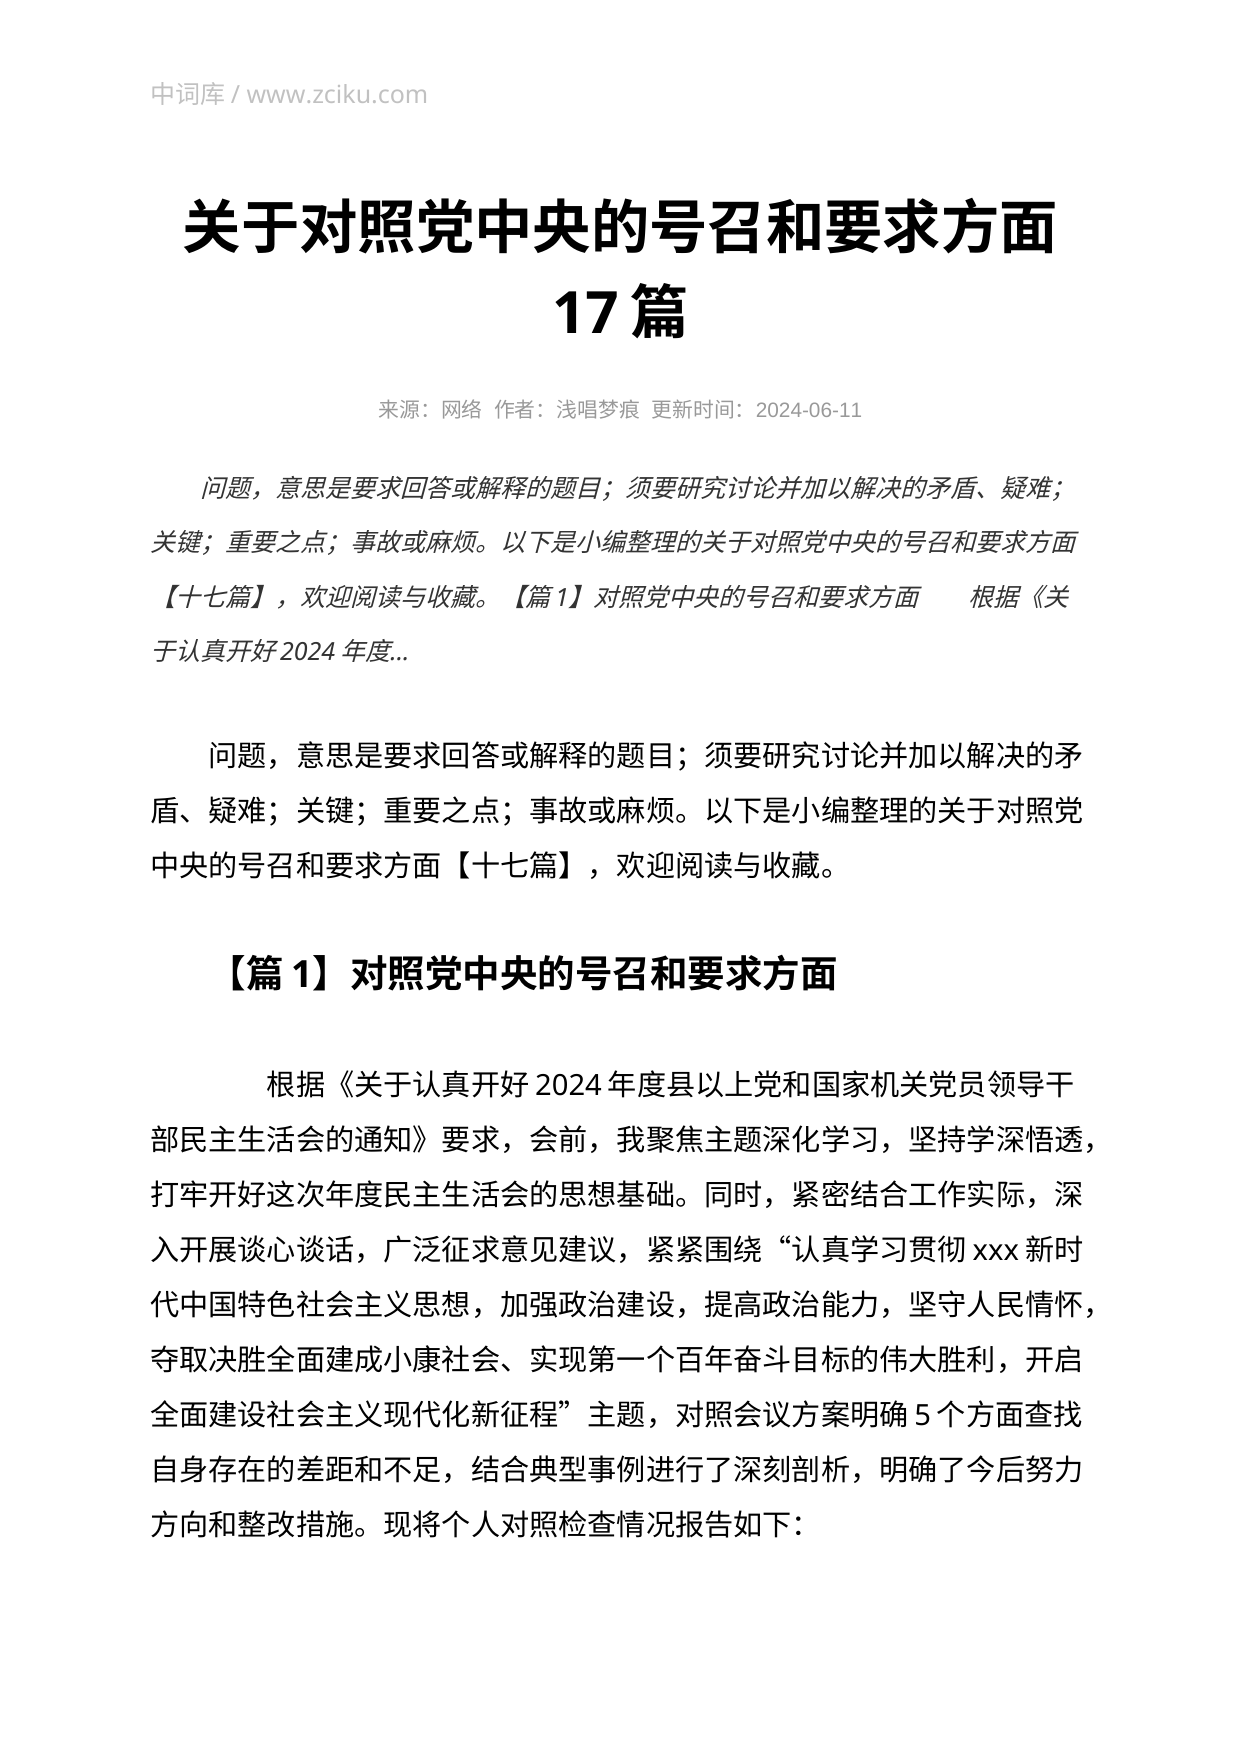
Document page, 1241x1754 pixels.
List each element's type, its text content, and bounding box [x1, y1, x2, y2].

text 【篇1】对照党中央的号召和要求方面 [150, 944, 1090, 999]
text 问题，意思是要求回答或解释的题目；须要研究讨论并加以解决的矛盾、疑难；关键；重要之点；事故或麻烦。以下是小编整理的关于对照党中央的号召和要求方面【十七篇】，欢迎阅读与收藏。【篇1】对照党中央的号召和要求方面 根据《关于认真开好2024年度... [150, 468, 1090, 668]
text 来源：网络 作者：浅唱梦痕 更新时间：2024-06-11 [150, 397, 1090, 421]
text 根据《关于认真开好2024年度县以上党和国家机关党员领导干部民主生活会的通知》要求，会前，我聚焦主题深化学习，坚持学深悟透，打牢开好这次年度民主生活会的思想基础。同时，紧密结合工作实际，深入开展谈心谈话，广泛征求意见建议，紧紧围绕“认真学习贯彻xxx新时代中国特色社会主义思想，加强政治建设，提高政治能力，坚守人民情怀，夺取决胜全面建成小康社会、实现第一个百年奋斗目标的伟大胜利，开启全面建设社会主义现代化新征程”主题，对照会议方案明确5个方面查找自身存在的差距和不足，结合典型事例进行了深刻剖析，明确了今后努力方向和整改措施。现将个人对照检查情况报告如下： [150, 1062, 1090, 1543]
text 问题，意思是要求回答或解释的题目；须要研究讨论并加以解决的矛盾、疑难；关键；重要之点；事故或麻烦。以下是小编整理的关于对照党中央的号召和要求方面【十七篇】，欢迎阅读与收藏。 [150, 733, 1090, 885]
subtitle 关于对照党中央的号召和要求方面17篇 [150, 181, 1090, 351]
